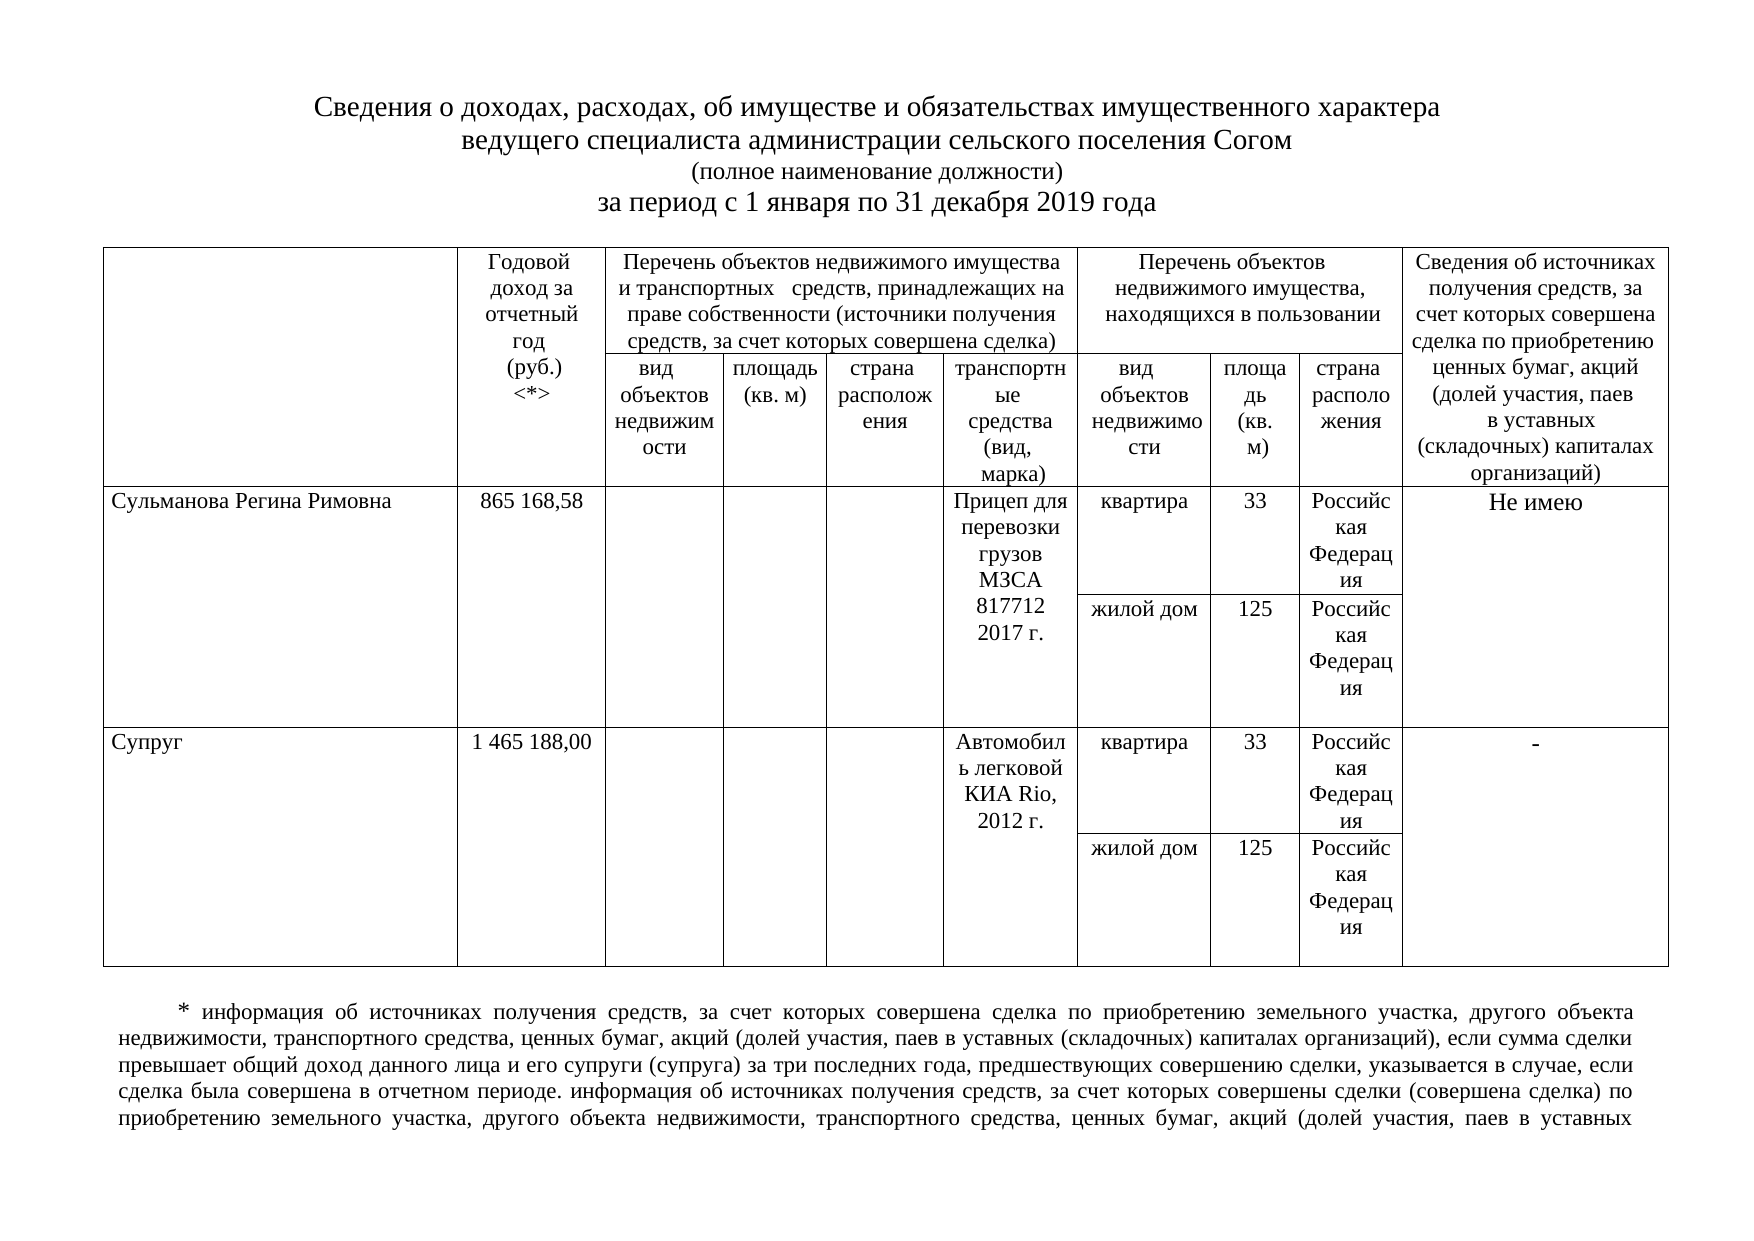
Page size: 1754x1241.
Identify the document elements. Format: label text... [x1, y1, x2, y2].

table_cell страна расположения [1300, 354, 1402, 486]
text ведущего специалиста администрации сельского поселения Согом [118, 122, 1636, 156]
table_cell площадь (кв. м) [724, 354, 826, 486]
table_cell [724, 487, 826, 727]
text Сведения о доходах, расходах, об имуществе и обязательствах имущественного характера [118, 89, 1636, 122]
table_cell [827, 728, 943, 966]
table_cell 865 168,58 [458, 487, 605, 727]
table_cell [724, 728, 826, 966]
table_cell [458, 833, 605, 966]
table_cell - [1403, 728, 1668, 966]
table_cell Супруг [104, 728, 457, 966]
table_cell Автомобиль легковой КИА Rio, 2012 г. [944, 728, 1077, 966]
table_cell вид объектов недвижимости [1078, 354, 1210, 486]
table_cell 33 [1211, 728, 1299, 833]
table_header [104, 248, 457, 486]
table_cell 125 [1211, 834, 1299, 966]
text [118, 996, 1636, 1130]
text за период с 1 января по 31 декабря 2019 года [118, 184, 1636, 218]
table_cell [606, 728, 723, 966]
table_header Перечень объектов недвижимого имущества и транспортных средств, принадлежащих на праве собственности (источники получения средств, за счет которых совершена сделка) [606, 248, 1077, 353]
table_cell Российская Федерация [1300, 728, 1402, 833]
table_header Перечень объектов недвижимого имущества, находящихся в пользовании [1078, 248, 1402, 353]
table_cell Не имею [1403, 487, 1668, 727]
table_cell Российская Федерация [1300, 595, 1402, 727]
text (полное наименование должности) [118, 156, 1636, 184]
table_cell жилой дом [1078, 595, 1210, 727]
table_header Годовой доход за отчетный год (руб.) <*> [458, 248, 605, 486]
table_cell 1 465 188,00 [458, 728, 605, 833]
table_cell Российская Федерация [1300, 834, 1402, 966]
table_cell [606, 487, 723, 727]
table_cell 33 [1211, 487, 1299, 594]
table_cell вид объектов недвижимости [606, 354, 723, 486]
table_cell Сульманова Регина Римовна [104, 487, 457, 727]
table_cell 125 [1211, 595, 1299, 727]
table_cell жилой дом [1078, 834, 1210, 966]
table_header Сведения об источниках получения средств, за счет которых совершена сделка по приобретению ценных бумаг, акций (долей участия, паев в уставных (складочных) капиталах организаций) [1403, 248, 1668, 486]
table_cell площадь (кв. м) [1211, 354, 1299, 486]
table_cell квартира [1078, 728, 1210, 833]
table_cell [827, 487, 943, 727]
table_cell страна расположения [827, 354, 943, 486]
table_cell транспортные средства (вид, марка) [944, 354, 1077, 486]
table_cell Прицеп для перевозки грузов МЗСА 817712 2017 г. [944, 487, 1077, 727]
table_cell квартира [1078, 487, 1210, 594]
table_cell Российская Федерация [1300, 487, 1402, 594]
